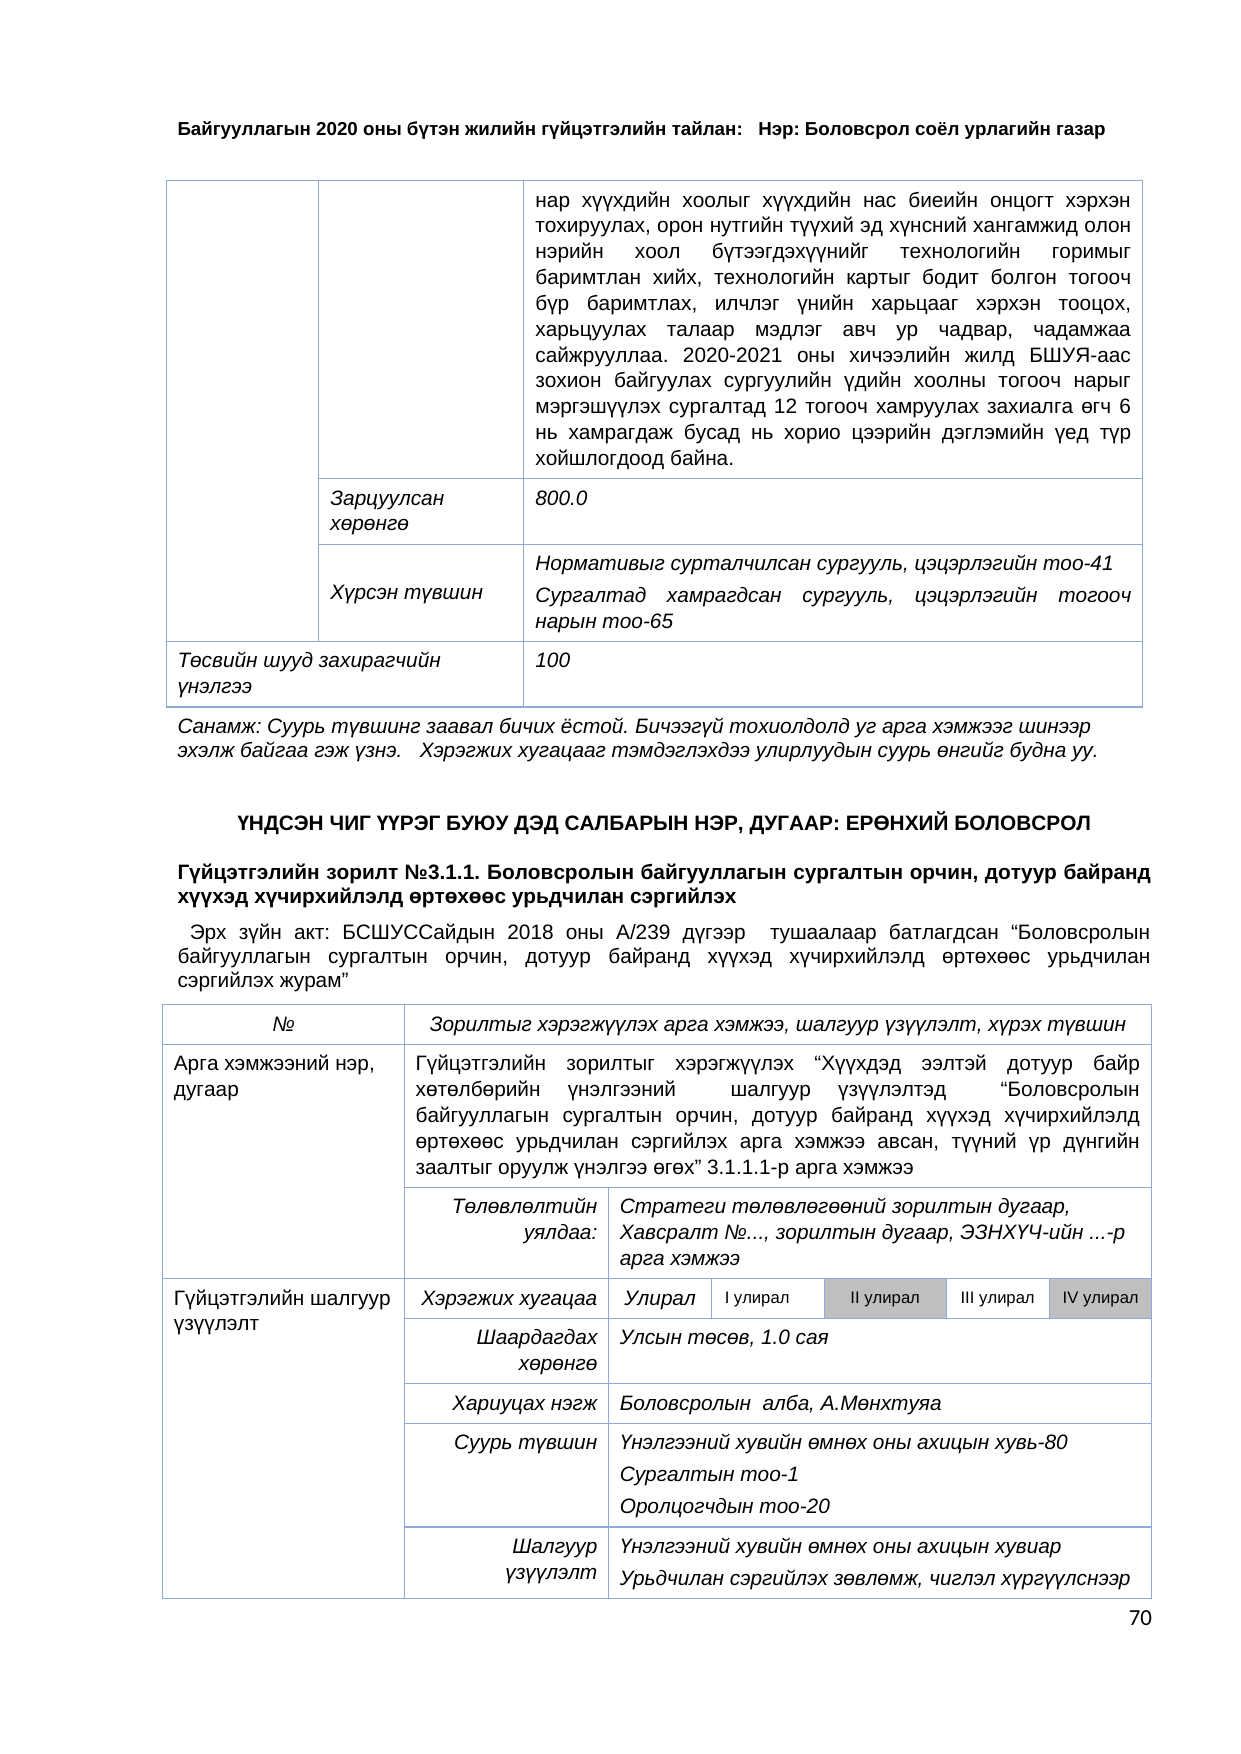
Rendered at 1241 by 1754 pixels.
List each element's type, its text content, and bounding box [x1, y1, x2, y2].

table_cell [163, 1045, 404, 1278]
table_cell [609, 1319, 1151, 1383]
text Гүйцэтгэлийн зорилт №3.1.1. Боловсролын байгууллагын сургалтын орчин, дотуур байранд хүүхэд хүчирхийлэлд өртөхөөс урьдчилан сэргийлэх [177, 859, 1152, 907]
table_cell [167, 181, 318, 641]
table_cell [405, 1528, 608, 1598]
text ҮНДСЭН ЧИГ ҮҮРЭГ БУЮУ ДЭД САЛБАРЫН НЭР, ДУГААР: ЕРӨНХИЙ БОЛОВСРОЛ [177, 811, 1152, 834]
text Санамж: Суурь түвшинг заавал бичих ёстой. Бичээгүй тохиолдолд уг арга хэмжээг шинээр эхэлж байгаа гэж үзнэ. Хэрэгжих хугацааг тэмдэглэхдээ улирлуудын суурь өнгийг будна уу. [177, 714, 1152, 762]
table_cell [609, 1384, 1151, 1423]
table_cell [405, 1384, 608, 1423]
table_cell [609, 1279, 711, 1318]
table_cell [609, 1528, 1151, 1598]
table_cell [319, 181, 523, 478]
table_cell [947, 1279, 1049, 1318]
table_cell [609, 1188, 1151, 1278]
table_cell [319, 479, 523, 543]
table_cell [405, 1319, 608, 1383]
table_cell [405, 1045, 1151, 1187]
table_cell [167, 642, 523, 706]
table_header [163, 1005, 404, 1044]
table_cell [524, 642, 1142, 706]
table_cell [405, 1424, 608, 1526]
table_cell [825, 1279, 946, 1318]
text Эрх зүйн акт: БСШУССайдын 2018 оны А/239 дүгээр тушаалаар батлагдсан “Боловсролын байгууллагын сургалтын орчин, дотуур байранд хүүхэд хүчирхийлэлд өртөхөөс урьдчилан сэргийлэх журам” [177, 920, 1152, 992]
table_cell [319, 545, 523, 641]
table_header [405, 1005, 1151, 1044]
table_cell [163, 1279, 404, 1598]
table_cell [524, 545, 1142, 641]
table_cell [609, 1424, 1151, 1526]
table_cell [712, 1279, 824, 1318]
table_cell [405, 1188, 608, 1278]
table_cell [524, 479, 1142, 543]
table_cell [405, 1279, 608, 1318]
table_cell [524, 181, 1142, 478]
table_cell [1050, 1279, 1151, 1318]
